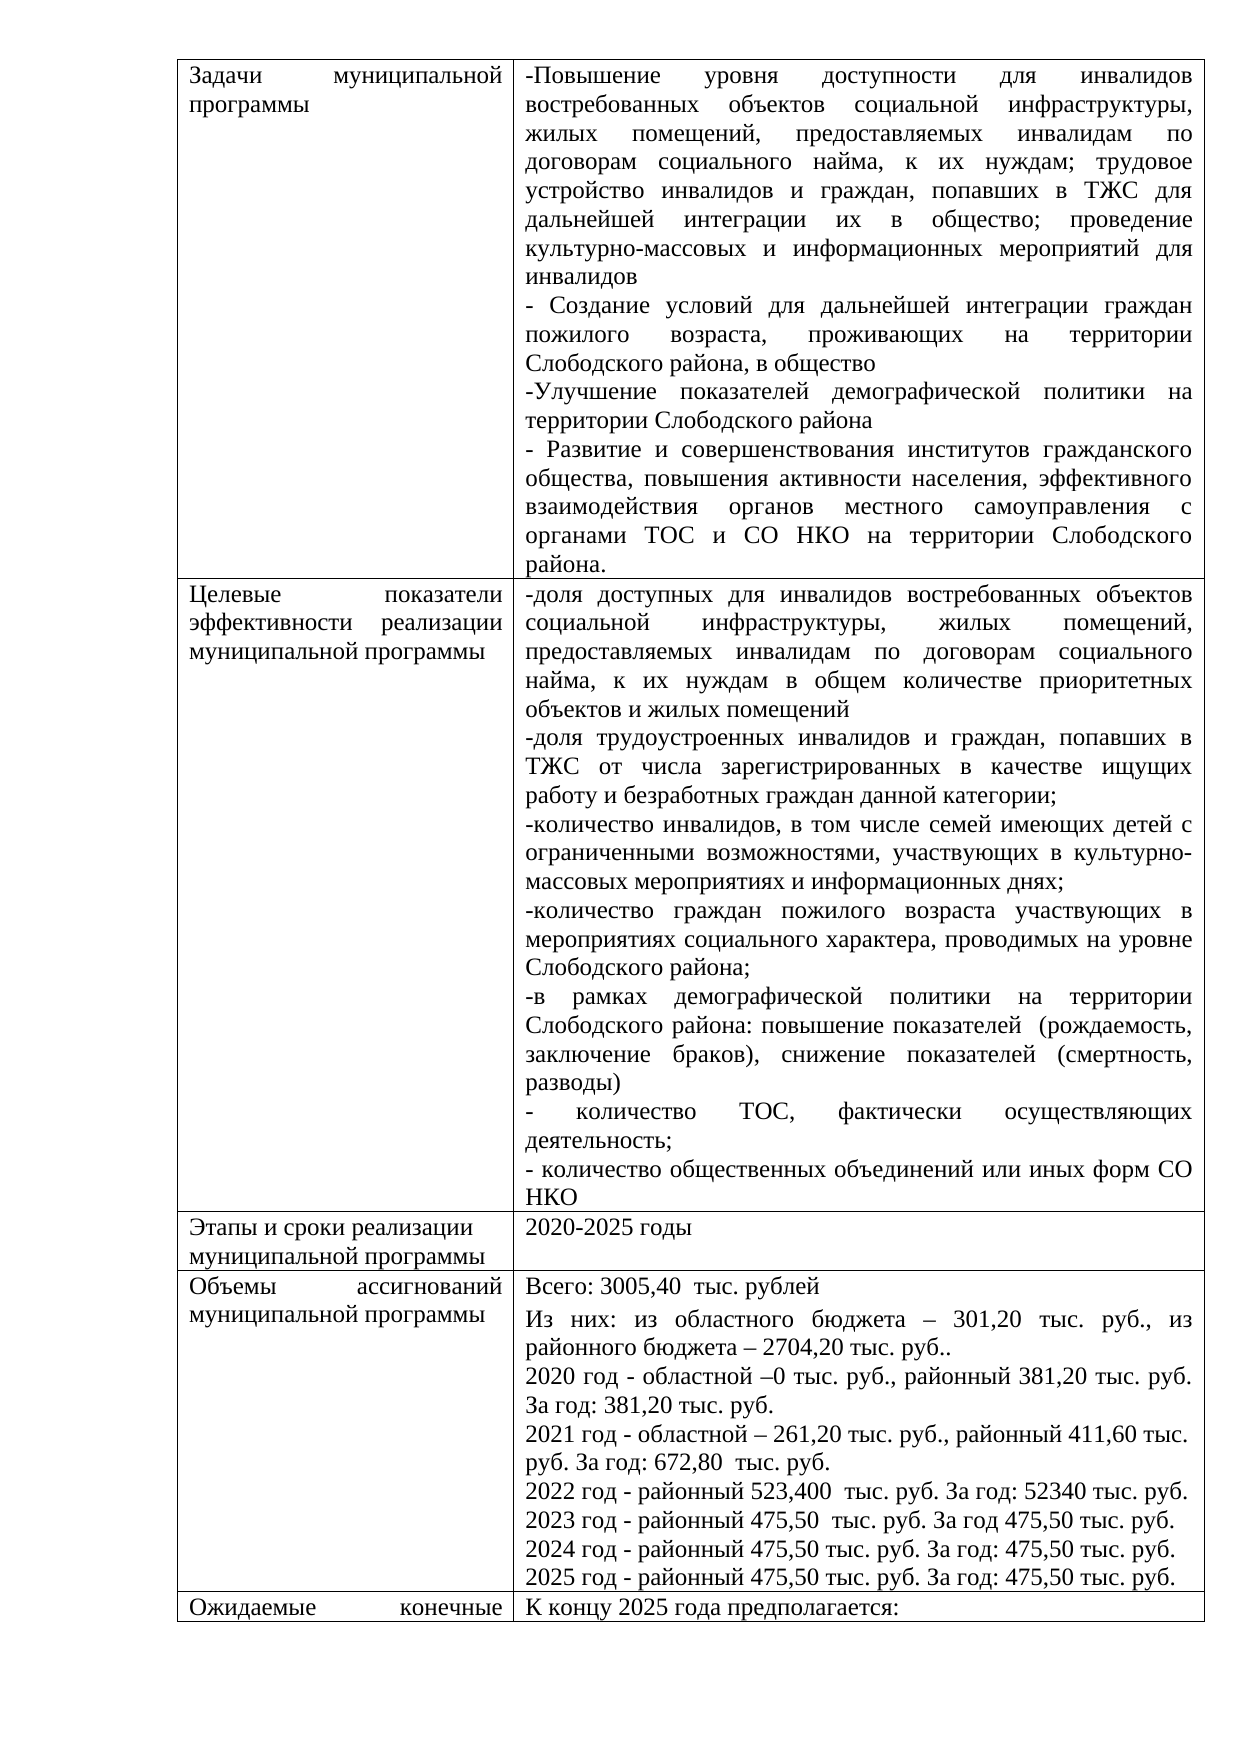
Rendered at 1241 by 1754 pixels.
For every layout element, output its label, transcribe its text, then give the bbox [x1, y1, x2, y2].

table_cell Объемы ассигнований муниципальной программы [178, 1271, 513, 1591]
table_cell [514, 1592, 1204, 1621]
table_cell Задачи муниципальной программы [178, 60, 513, 578]
table_cell Целевые показатели эффективности реализации муниципальной программы [178, 579, 513, 1211]
table_cell -Повышение уровня доступности для инвалидов востребованных объектов социальной инфраструктуры, жилых помещений, предоставляемых инвалидам по договорам социального найма, к их нуждам; трудовое устройство инвалидов и граждан, попавших в ТЖС для дальнейшей интеграции их в общество; проведение культурно-массовых и информационных мероприятий для инвалидов - Создание условий для дальнейшей интеграции граждан пожилого возраста, проживающих на территории Слободского района, в общество -Улучшение показателей демографической политики на территории Слободского района - Развитие и совершенствования институтов гражданского общества, повышения активности населения, эффективного взаимодействия органов местного самоуправления с органами ТОС и СО НКО на территории Слободского района. [514, 60, 1204, 578]
table_cell Всего: 3005,40 тыс. рублей Из них: из областного бюджета – 301,20 тыс. руб., из районного бюджета – 2704,20 тыс. руб.. 2020 год - областной –0 тыс. руб., районный 381,20 тыс. руб. За год: 381,20 тыс. руб. 2021 год - областной – 261,20 тыс. руб., районный 411,60 тыс. руб. За год: 672,80 тыс. руб. 2022 год - районный 523,400 тыс. руб. За год: 52340 тыс. руб. 2023 год - районный 475,50 тыс. руб. За год 475,50 тыс. руб. 2024 год - районный 475,50 тыс. руб. За год: 475,50 тыс. руб. 2025 год - районный 475,50 тыс. руб. За год: 475,50 тыс. руб. [514, 1271, 1204, 1591]
table_cell -доля доступных для инвалидов востребованных объектов социальной инфраструктуры, жилых помещений, предоставляемых инвалидам по договорам социального найма, к их нуждам в общем количестве приоритетных объектов и жилых помещений -доля трудоустроенных инвалидов и граждан, попавших в ТЖС от числа зарегистрированных в качестве ищущих работу и безработных граждан данной категории; -количество инвалидов, в том числе семей имеющих детей с ограниченными возможностями, участвующих в культурно-массовых мероприятиях и информационных днях; -количество граждан пожилого возраста участвующих в мероприятиях социального характера, проводимых на уровне Слободского района; -в рамках демографической политики на территории Слободского района: повышение показателей (рождаемость, заключение браков), снижение показателей (смертность, разводы) - количество ТОС, фактически осуществляющих деятельность; - количество общественных объединений или иных форм СО НКО [514, 579, 1204, 1211]
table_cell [178, 1592, 513, 1621]
table_cell 2020-2025 годы [514, 1212, 1204, 1270]
table_cell Этапы и сроки реализации муниципальной программы [178, 1212, 513, 1270]
